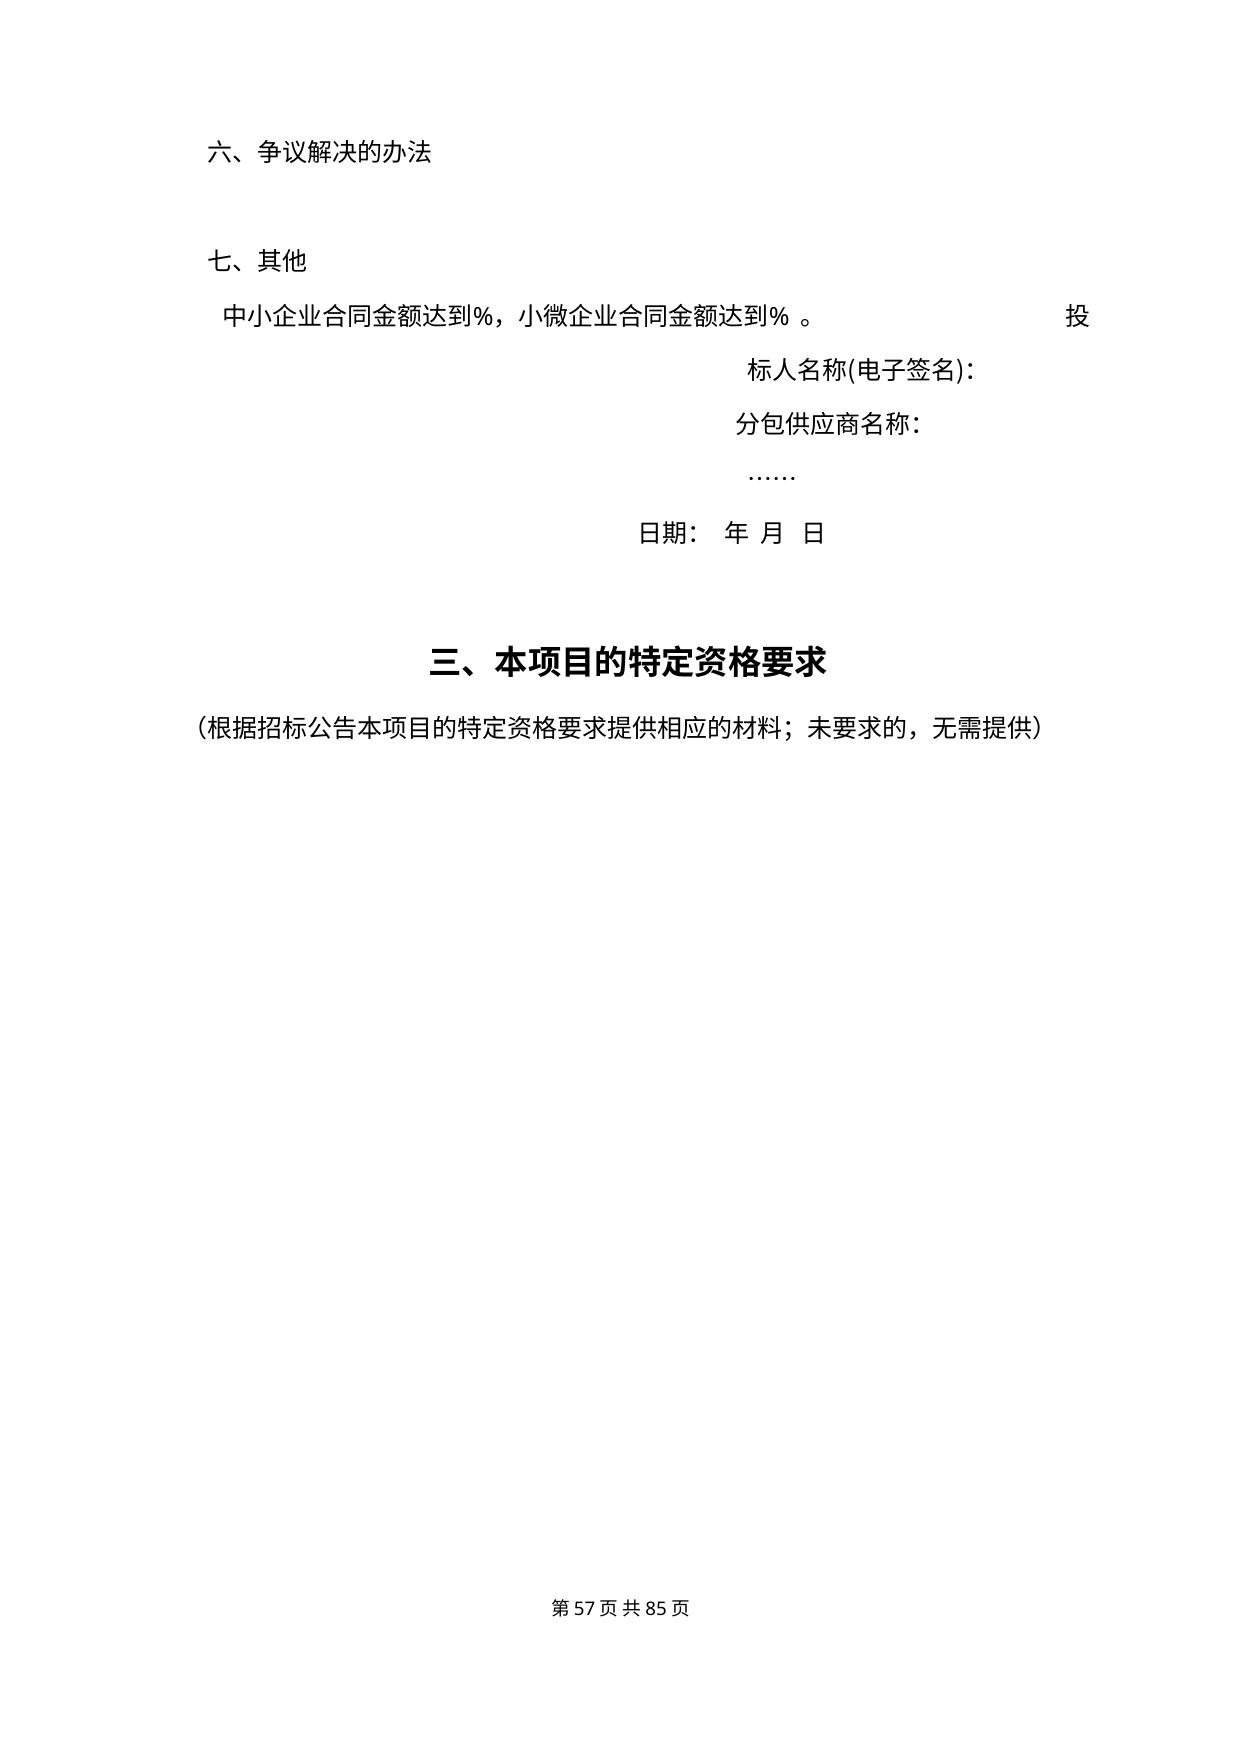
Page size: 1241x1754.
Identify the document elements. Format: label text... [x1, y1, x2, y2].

text 日期： 年 月 日 [148, 513, 1092, 550]
text 中小企业合同金额达到%，小微企业合同金额达到% 。 投标人名称(电子签名)： [222, 296, 1092, 387]
text 七、其他 [148, 242, 1092, 278]
text （根据招标公告本项目的特定资格要求提供相应的材料；未要求的，无需提供） [148, 708, 1092, 744]
text 分包供应商名称： [148, 405, 1092, 441]
text 六、争议解决的办法 [148, 133, 1092, 169]
text 三、本项目的特定资格要求 [163, 636, 1092, 684]
text …… [148, 459, 1092, 495]
